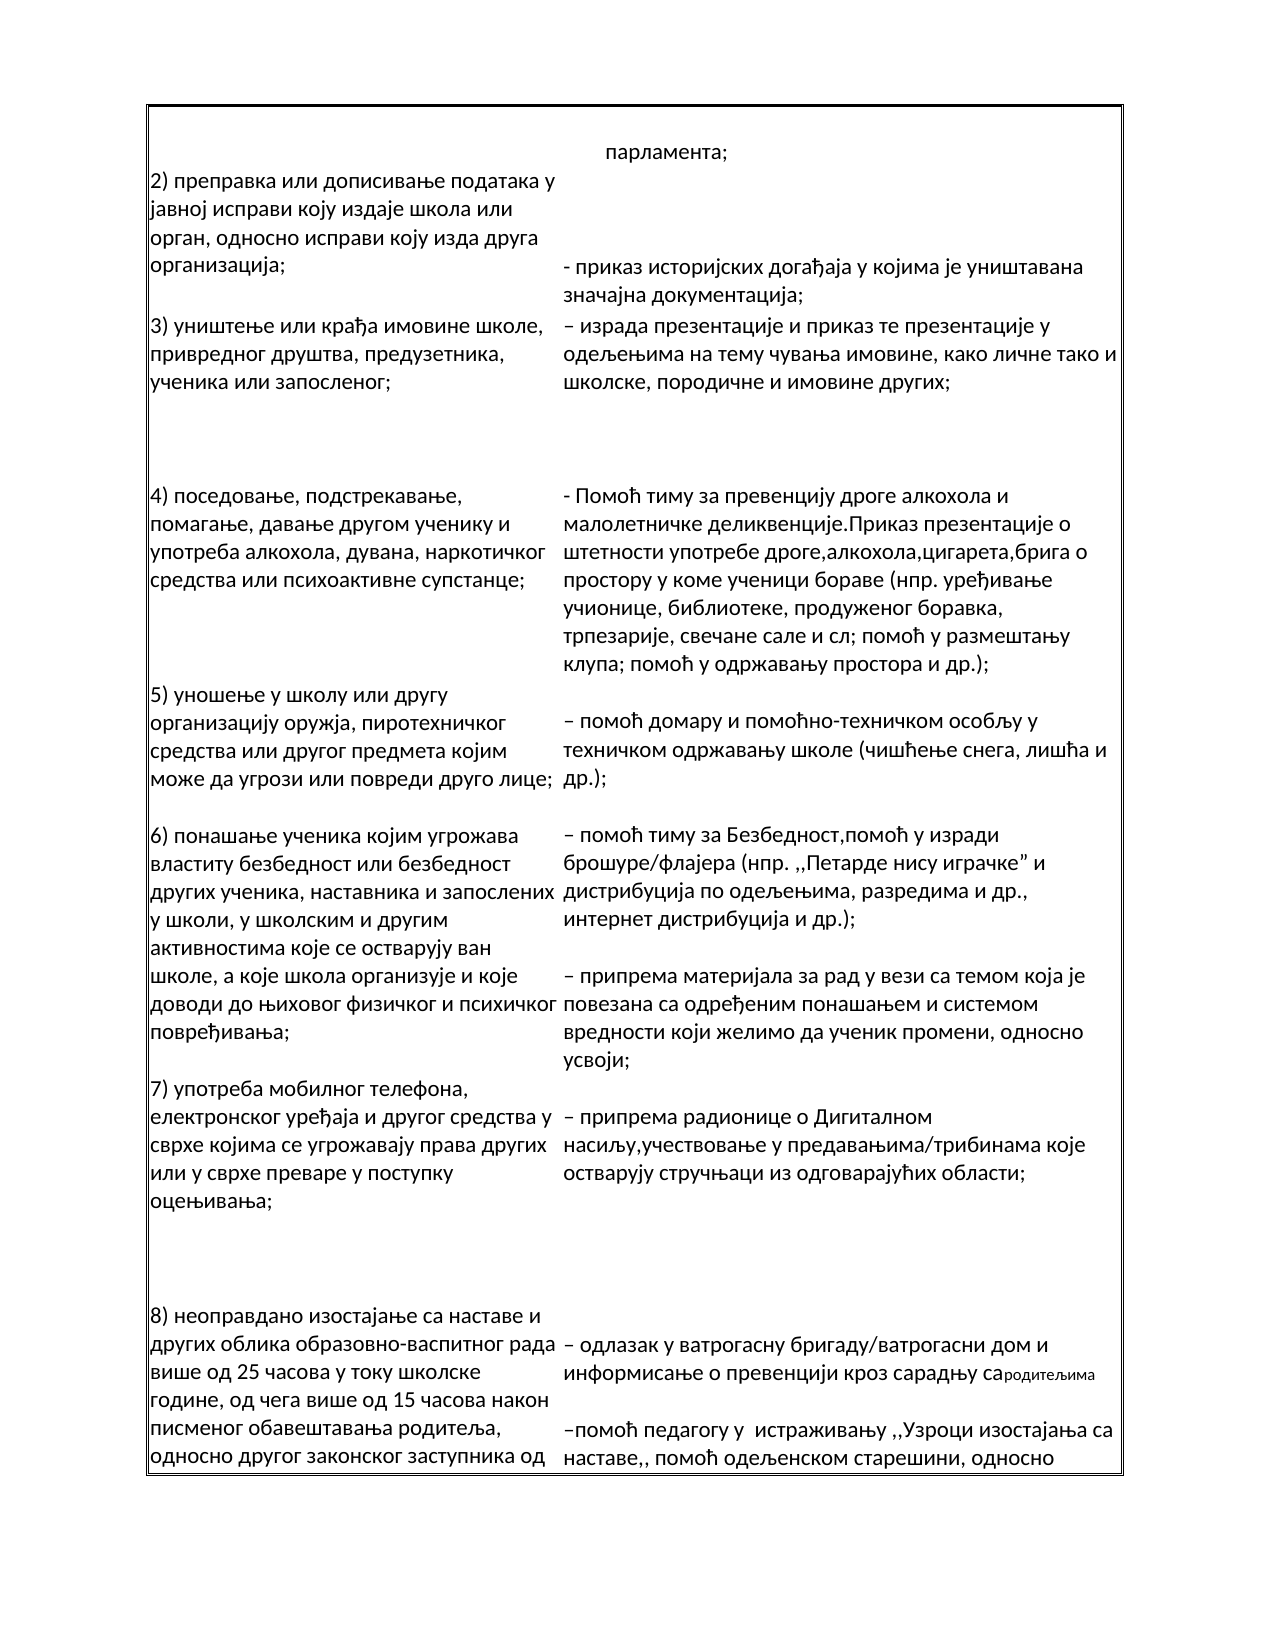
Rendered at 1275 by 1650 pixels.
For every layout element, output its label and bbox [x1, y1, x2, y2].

table_header [561, 107, 1121, 309]
table_header [149, 107, 561, 309]
table_cell [561, 309, 1121, 1473]
table_cell [149, 309, 561, 1473]
